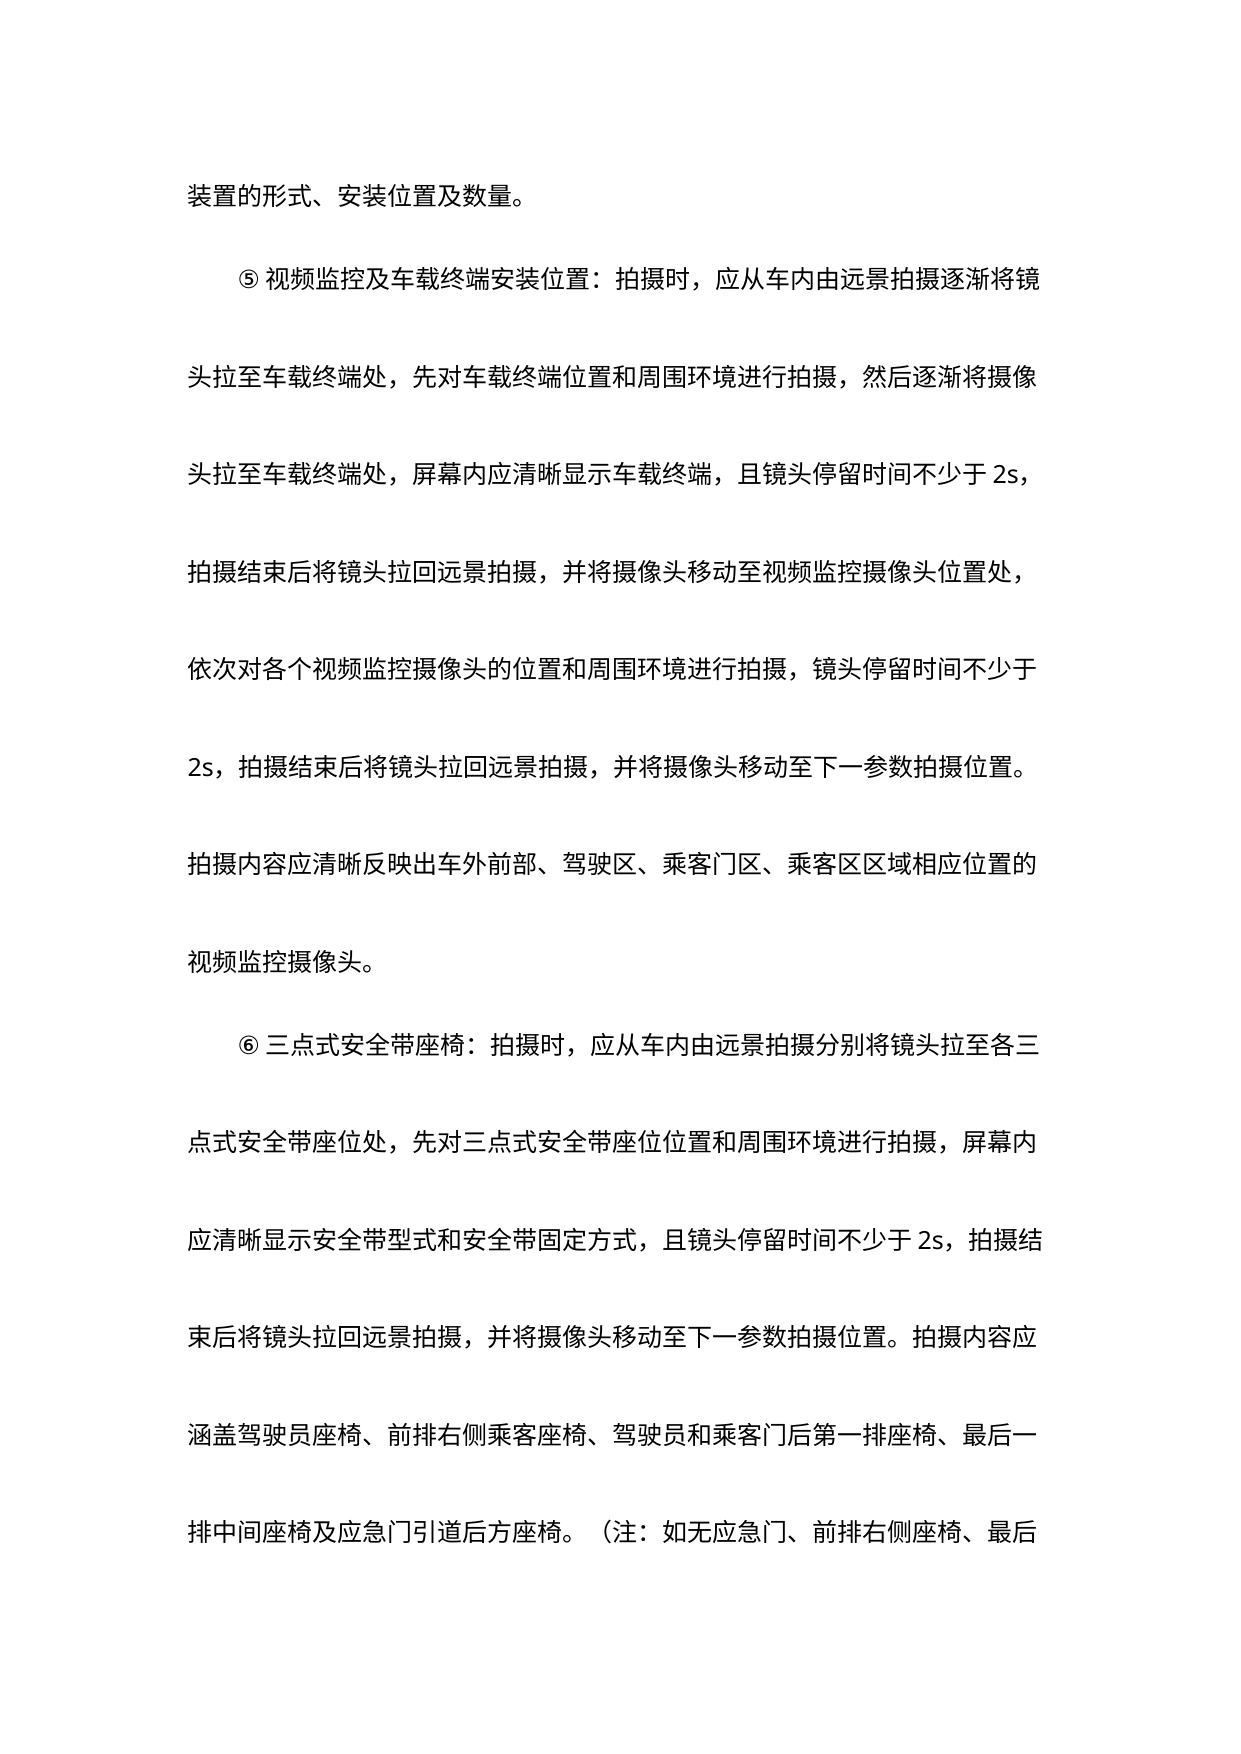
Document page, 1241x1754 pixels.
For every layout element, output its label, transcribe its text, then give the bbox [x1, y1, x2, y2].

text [187, 1011, 1053, 1563]
text ⑤视频监控及车载终端安装位置：拍摄时，应从车内由远景拍摄逐渐将镜头拉至车载终端处，先对车载终端位置和周围环境进行拍摄，然后逐渐将摄像头拉至车载终端处，屏幕内应清晰显示车载终端，且镜头停留时间不少于2s，拍摄结束后将镜头拉回远景拍摄，并将摄像头移动至视频监控摄像头位置处，依次对各个视频监控摄像头的位置和周围环境进行拍摄，镜头停留时间不少于2s，拍摄结束后将镜头拉回远景拍摄，并将摄像头移动至下一参数拍摄位置。拍摄内容应清晰反映出车外前部、驾驶区、乘客门区、乘客区区域相应位置的视频监控摄像头。 [187, 245, 1053, 993]
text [187, 162, 1053, 227]
